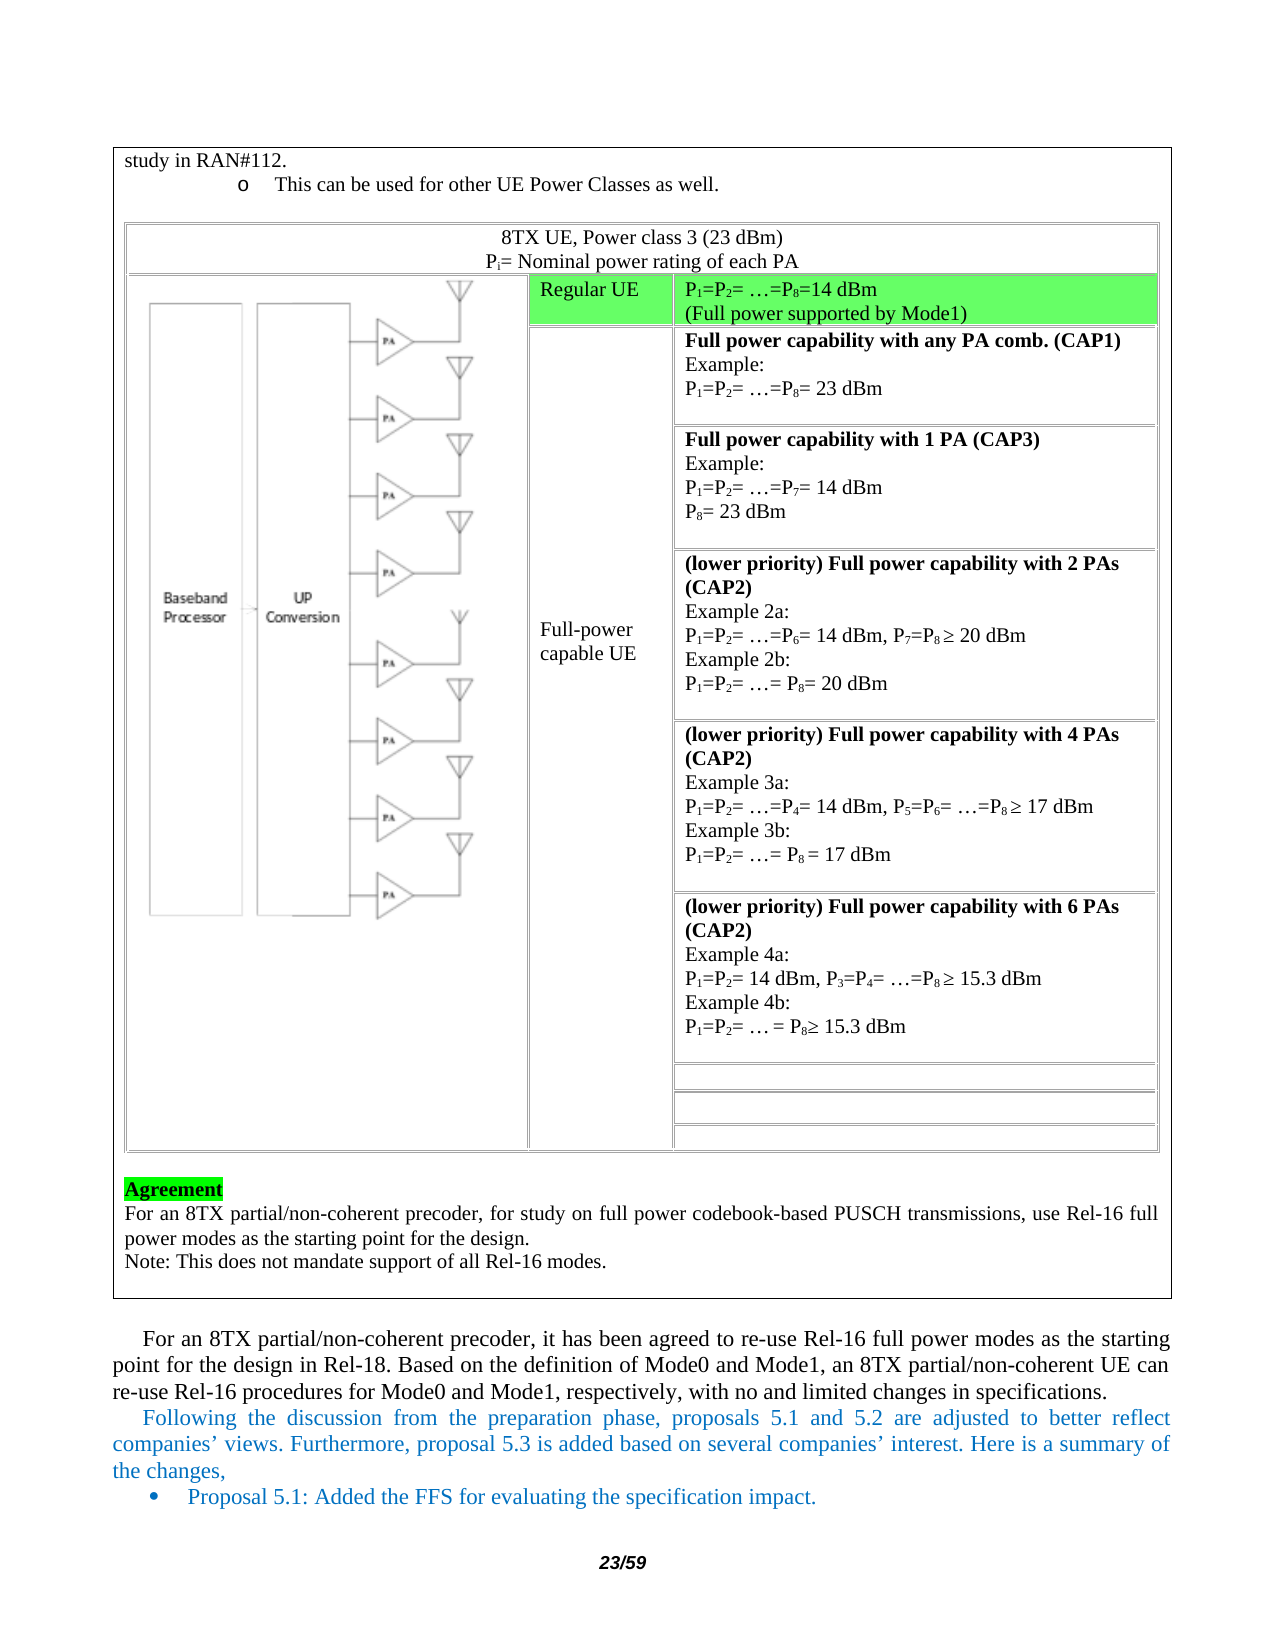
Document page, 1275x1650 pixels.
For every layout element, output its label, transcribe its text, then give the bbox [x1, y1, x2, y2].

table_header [114, 148, 1171, 1298]
text Following the discussion from the preparation phase, proposals 5.1 and 5.2 are adjusted to better reflect companies’ views. Furthermore, proposal 5.3 is added based on several companies’ interest. Here is a summary of the changes, [112, 1404, 1172, 1483]
text For an 8TX partial/non-coherent precoder, it has been agreed to re-use Rel-16 full power modes as the starting point for the design in Rel-18. Based on the definition of Mode0 and Mode1, an 8TX partial/non-coherent UE can re-use Rel-16 procedures for Mode0 and Mode1, respectively, with no and limited changes in specifications. [112, 1325, 1172, 1404]
list Proposal 5.1: Added the FFS for evaluating the specification impact. [150, 1483, 1172, 1509]
